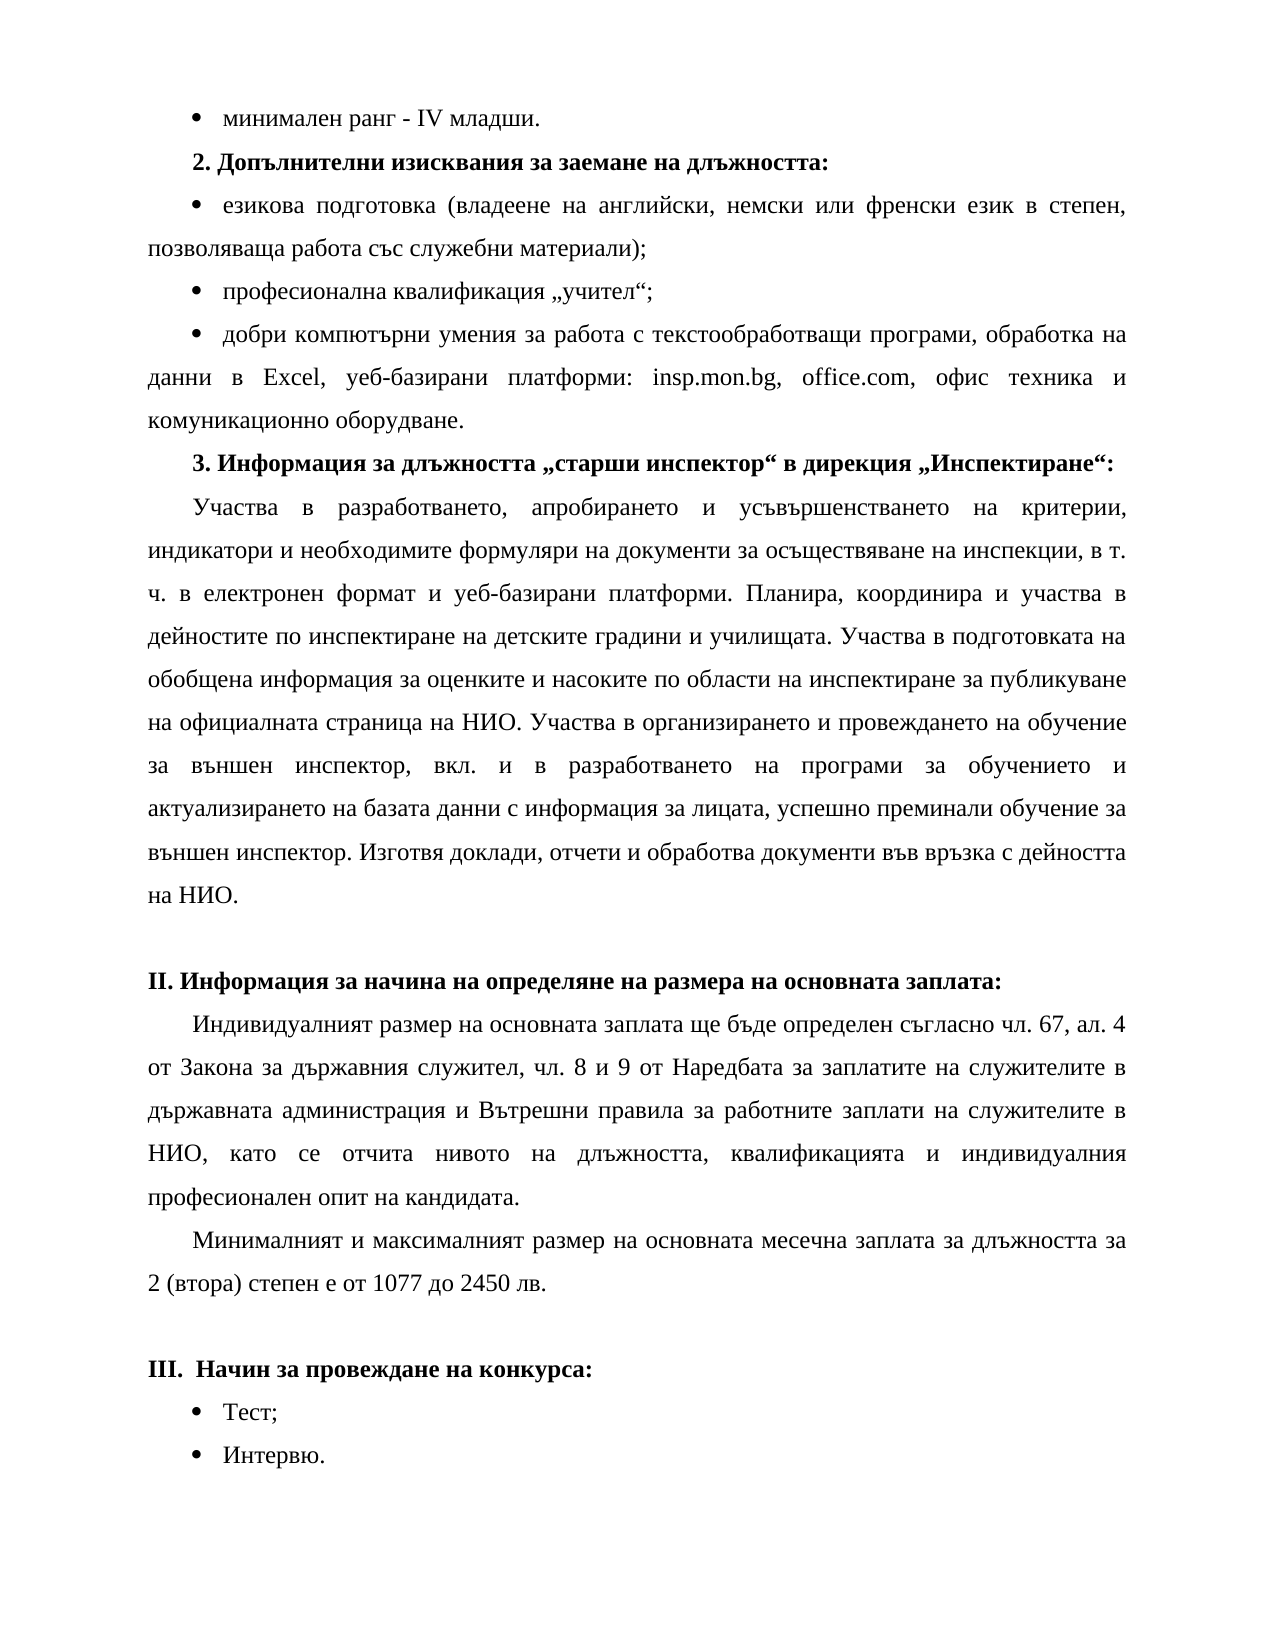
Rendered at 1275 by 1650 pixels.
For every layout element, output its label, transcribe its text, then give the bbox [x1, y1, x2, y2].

list езикова подготовка (владеене на английски, немски или френски език в степен, позволяваща работа със служебни материали); [148, 190, 1127, 262]
text Минималният и максималният размер на основната месечна заплата за длъжността за 2 (втора) степен е от 1077 до 2450 лв. [148, 1225, 1127, 1297]
list професионална квалификация „учител“; [148, 276, 1127, 305]
list Тест; [148, 1397, 1127, 1426]
text Индивидуалният размер на основната заплата ще бъде определен съгласно чл. 67, ал. 4 от Закона за държавния служител, чл. 8 и 9 от Наредбата за заплатите на служителите в държавната администрация и Вътрешни правила за работните заплати на служителите в НИО, като се отчита нивото на длъжността, квалификацията и индивидуалния професионален опит на кандидата. [148, 1009, 1127, 1210]
text Участва в разработването, апробирането и усъвършенстването на критерии, индикатори и необходимите формуляри на документи за осъществяване на инспекции, в т. ч. в електронен формат и уеб-базирани платформи. Планира, координира и участва в дейностите по инспектиране на детските градини и училищата. Участва в подготовката на обобщена информация за оценките и насоките по области на инспектиране за публикуване на официалната страница на НИО. Участва в организирането и провеждането на обучение за външен инспектор, вкл. и в разработването на програми за обучението и актуализирането на базата данни с информация за лицата, успешно преминали обучение за външен инспектор. Изготвя доклади, отчети и обработва документи във връзка с дейността на НИО. [148, 492, 1127, 908]
text 2. Допълнителни изисквания за заемане на длъжността: [148, 147, 1127, 175]
text ІІ. Информация за начина на определяне на размера на основната заплата: [148, 966, 1127, 995]
list Интервю. [148, 1440, 1127, 1469]
list минимален ранг - IV младши. [148, 103, 1127, 132]
text ІІІ. Начин за провеждане на конкурса: [148, 1354, 1127, 1383]
text 3. Информация за длъжността „старши инспектор“ в дирекция „Инспектиране“: [148, 448, 1127, 477]
list добри компютърни умения за работа с текстообработващи програми, обработка на данни в Excel, уеб-базирани платформи: insp.mon.bg, office.com, офис техника и комуникационно оборудване. [148, 319, 1127, 434]
